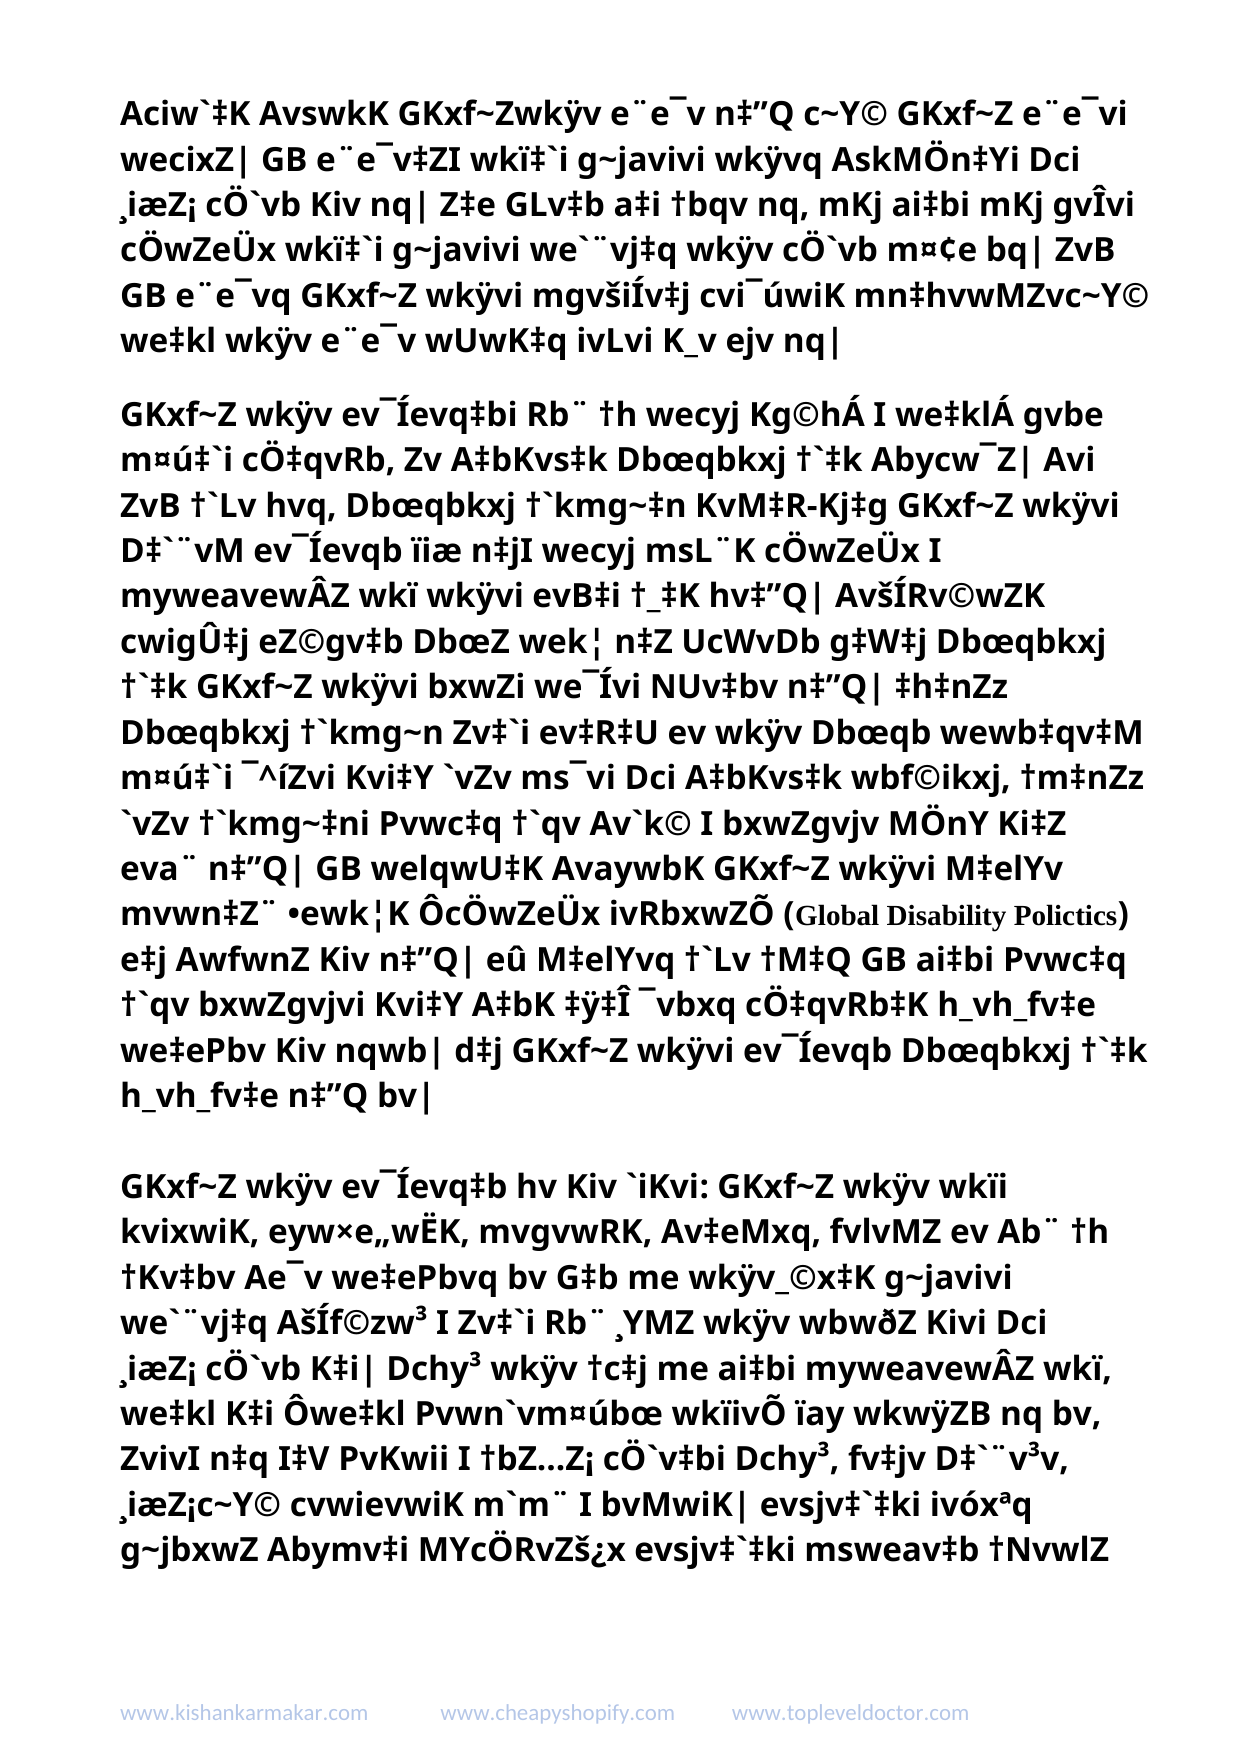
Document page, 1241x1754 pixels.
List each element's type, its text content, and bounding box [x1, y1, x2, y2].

text GKxf~Z wkÿv ev¯Íevq‡bi Rb¨ †h wecyj Kg©hÁ I we‡klÁ gvbe m¤ú‡`i cÖ‡qvRb, Zv A‡bKvs‡k Dbœqbkxj †`‡k Abycw¯ Z| Avi ZvB †`Lv hvq, Dbœqbkxj †`kmg~‡n KvM‡R-Kj‡g GKxf~Z wkÿvi D‡`¨vM ev¯Íevqb ïiæ n‡jI wecyj msL¨K cÖwZeÜx I myweavewÂZ wkï wkÿvi evB‡i †_‡K hv‡”Q| AvšÍRv©wZK cwigÛ‡j eZ©gv‡b DbœZ wek¦ n‡Z UcWvDb g‡W‡j Dbœqbkxj †`‡k GKxf~Z wkÿvi bxwZi we¯Ívi NUv‡bv n‡”Q| ‡h‡nZz Dbœqbkxj †`kmg~n Zv‡`i ev‡R‡U ev wkÿv Dbœqb wewb‡qv‡M m¤ú‡`i ¯^íZvi Kvi‡Y `vZv ms¯v i Dci A‡bKvs‡k wbf©ikxj, †m‡nZz `vZv †`kmg~‡ni Pvwc‡q †`qv Av`k© I bxwZgvjv MÖnY Ki‡Z eva¨ n‡”Q| GB welqwU‡K AvaywbK GKxf~Z wkÿvi M‡elYv mvwn‡Z¨ •ewk¦K ÔcÖwZeÜx ivRbxwZÕ (Global Disability Polictics) e‡j AwfwnZ Kiv n‡”Q| eû M‡elYvq †`Lv †M‡Q GB ai‡bi Pvwc‡q †`qv bxwZgvjvi Kvi‡Y A‡bK ‡ÿ‡Î ¯ vbxq cÖ‡qvRb‡K h_vh_fv‡e we‡ePbv Kiv nqwb| d‡j GKxf~Z wkÿvi ev¯Íevqb Dbœqbkxj †`‡k h_vh_fv‡e n‡”Q bv| [120, 391, 1150, 1117]
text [120, 90, 1150, 362]
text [120, 1163, 1150, 1571]
